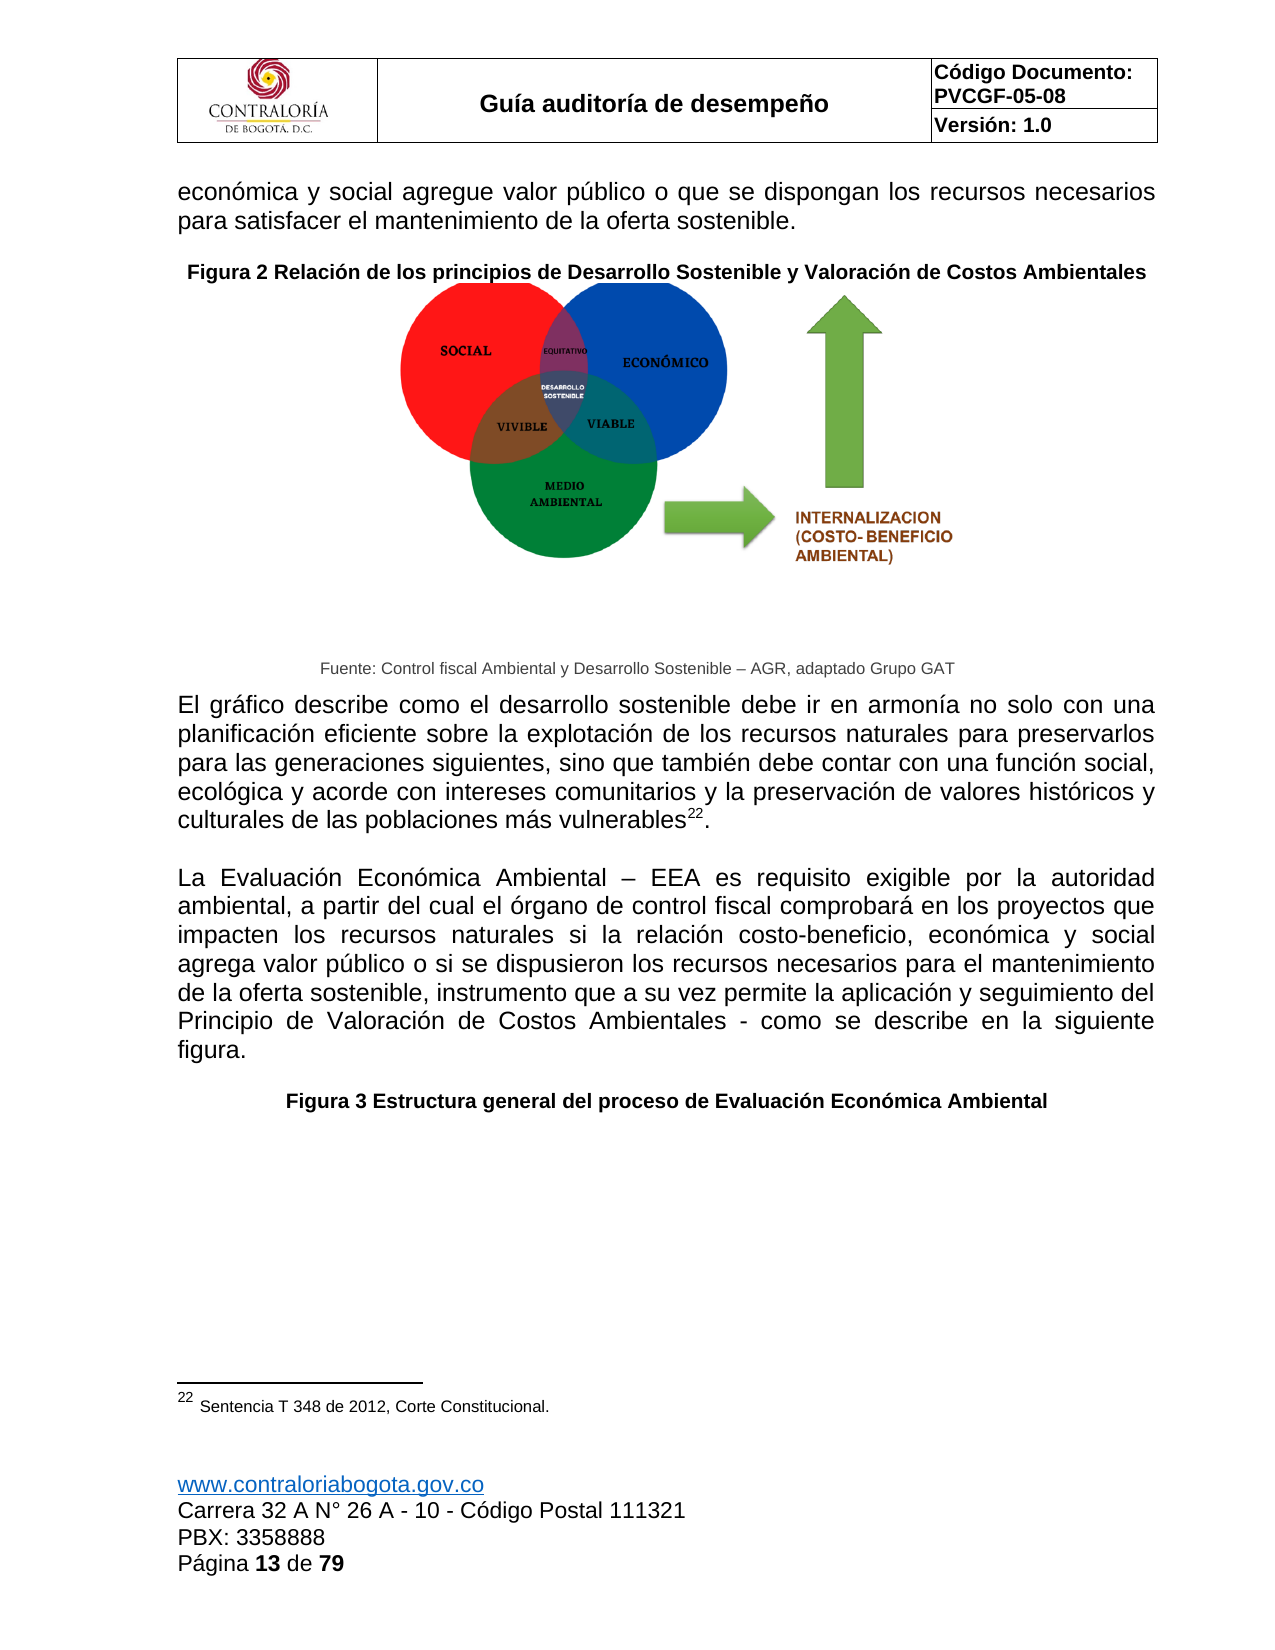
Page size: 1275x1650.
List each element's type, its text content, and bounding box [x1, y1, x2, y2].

picture [355, 283, 974, 576]
text El gráfico describe como el desarrollo sostenible debe ir en armonía no solo con una planificación eficiente sobre la explotación de los recursos naturales para preservarlos para las generaciones siguientes, sino que también debe contar con una función social, ecológica y acorde con intereses comunitarios y la preservación de valores históricos y culturales de las poblaciones más vulnerables. [177, 690, 1157, 834]
text Fuente: Control fiscal Ambiental y Desarrollo Sostenible – AGR, adaptado Grupo GAT [177, 658, 1098, 678]
text La Evaluación Económica Ambiental – EEA es requisito exigible por la autoridad ambiental, a partir del cual el órgano de control fiscal comprobará en los proyectos que impacten los recursos naturales si la relación costo-beneficio, económica y social agrega valor público o si se dispusieron los recursos necesarios para el mantenimiento de la oferta sostenible, instrumento que a su vez permite la aplicación y seguimiento del Principio de Valoración de Costos Ambientales - como se describe en la siguiente figura. [177, 863, 1157, 1064]
picture [209, 59, 329, 133]
